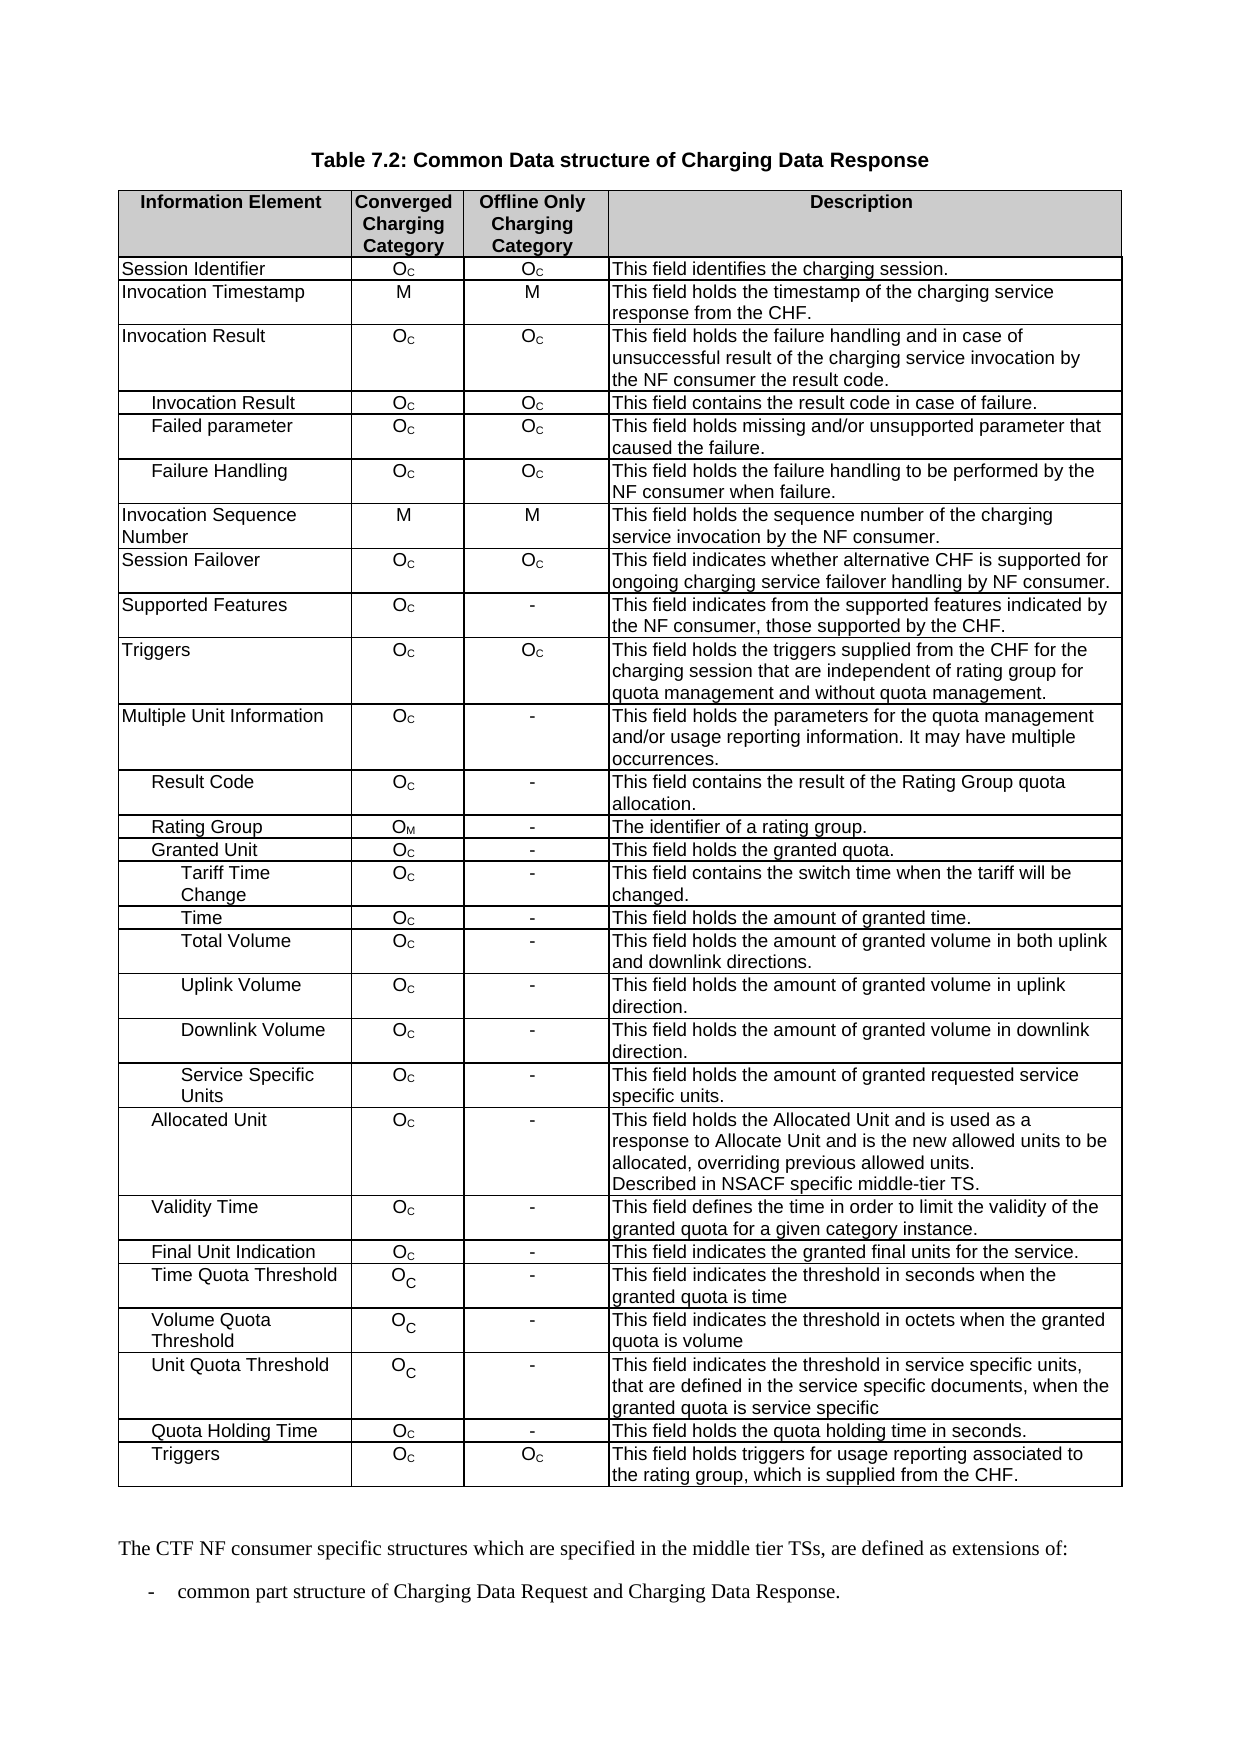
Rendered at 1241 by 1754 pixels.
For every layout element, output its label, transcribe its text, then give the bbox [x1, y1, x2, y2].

table_cell OC [352, 862, 463, 905]
table_cell OC [465, 415, 608, 458]
table_cell OC [352, 1420, 463, 1441]
table_header Information Element [119, 191, 351, 256]
table_cell Failed parameter [119, 415, 351, 458]
text The CTF NF consumer specific structures which are specified in the middle tier TSs, are defined as extensions of: [118, 1536, 1122, 1560]
table_cell This field contains the result of the Rating Group quota allocation. [610, 771, 1121, 814]
table_cell The identifier of a rating group. [610, 816, 1121, 837]
table_cell Invocation Sequence Number [119, 504, 351, 547]
table_cell OC [352, 1064, 463, 1107]
table_cell - [465, 1196, 608, 1239]
table_cell Supported Features [119, 594, 351, 637]
table_cell OC [465, 638, 608, 703]
table_cell OC [352, 1019, 463, 1062]
table_cell Invocation Result [119, 325, 351, 390]
table_cell Session Identifier [119, 258, 351, 279]
table_cell OC [352, 392, 463, 413]
table_cell This field indicates whether alternative CHF is supported for ongoing charging service failover handling by NF consumer. [610, 549, 1121, 592]
table_cell Service Specific Units [119, 1064, 351, 1107]
table_cell This field holds the amount of granted volume in uplink direction. [610, 974, 1121, 1017]
table_cell This field holds the amount of granted time. [610, 907, 1121, 928]
table_cell - [465, 771, 608, 814]
table_cell This field indicates the granted final units for the service. [610, 1241, 1121, 1262]
table_cell - [465, 1241, 608, 1262]
table_cell This field holds the timestamp of the charging service response from the CHF. [610, 281, 1121, 324]
table_cell OC [465, 258, 608, 279]
table_cell Granted Unit [119, 839, 351, 860]
table_cell - [465, 594, 608, 637]
table_cell OC [352, 1264, 463, 1307]
table_cell This field defines the time in order to limit the validity of the granted quota for a given category instance. [610, 1196, 1121, 1239]
table_cell M [465, 504, 608, 547]
table_cell OC [352, 1309, 463, 1352]
text - common part structure of Charging Data Request and Charging Data Response. [148, 1579, 1122, 1603]
table_cell M [352, 504, 463, 547]
table_cell M [465, 281, 608, 324]
table_cell Unit Quota Threshold [119, 1353, 351, 1418]
table_cell OC [352, 839, 463, 860]
table_header Converged Charging Category [352, 191, 463, 256]
table_cell OM [352, 816, 463, 837]
table_cell Allocated Unit [119, 1108, 351, 1194]
table_cell - [465, 1019, 608, 1062]
table_cell This field contains the result code in case of failure. [610, 392, 1121, 413]
table_header Offline Only Charging Category [464, 191, 608, 256]
table_cell Rating Group [119, 816, 351, 837]
table_cell - [465, 1064, 608, 1107]
table_cell This field holds the granted quota. [610, 839, 1121, 860]
table_cell This field indicates from the supported features indicated by the NF consumer, those supported by the CHF. [610, 594, 1121, 637]
table_cell This field holds the sequence number of the charging service invocation by the NF consumer. [610, 504, 1121, 547]
table_cell Time [119, 907, 351, 928]
table_cell - [465, 1108, 608, 1194]
table_cell OC [352, 1443, 463, 1486]
table_cell OC [352, 974, 463, 1017]
table_cell M [352, 281, 463, 324]
table_cell OC [465, 1443, 608, 1486]
table_cell This field holds the amount of granted volume in downlink direction. [610, 1019, 1121, 1062]
table_cell Triggers [119, 638, 351, 703]
table_cell This field holds the amount of granted requested service specific units. [610, 1064, 1121, 1107]
table_cell Invocation Timestamp [119, 281, 351, 324]
table_cell OC [352, 258, 463, 279]
table_cell Volume Quota Threshold [119, 1309, 351, 1352]
table_cell - [465, 862, 608, 905]
table_cell This field holds triggers for usage reporting associated to the rating group, which is supplied from the CHF. [610, 1443, 1121, 1486]
table_cell OC [465, 460, 608, 503]
table_cell OC [352, 1353, 463, 1418]
table_cell OC [352, 1108, 463, 1194]
table_cell OC [352, 705, 463, 769]
table_cell - [465, 1420, 608, 1441]
table_cell - [465, 839, 608, 860]
table_cell Failure Handling [119, 460, 351, 503]
table_cell This field holds the failure handling to be performed by the NF consumer when failure. [610, 460, 1121, 503]
table_cell OC [352, 638, 463, 703]
table_cell OC [352, 549, 463, 592]
table_cell This field holds the failure handling and in case of unsuccessful result of the charging service invocation by the NF consumer the result code. [610, 325, 1121, 390]
table_cell OC [465, 325, 608, 390]
table_cell OC [352, 1241, 463, 1262]
table_cell - [465, 974, 608, 1017]
table_cell Session Failover [119, 549, 351, 592]
table_cell This field holds missing and/or unsupported parameter that caused the failure. [610, 415, 1121, 458]
table_cell Result Code [119, 771, 351, 814]
table_cell Quota Holding Time [119, 1420, 351, 1441]
table_cell Total Volume [119, 930, 351, 973]
table_cell - [465, 816, 608, 837]
table_cell This field holds the parameters for the quota management and/or usage reporting information. It may have multiple occurrences. [610, 705, 1121, 769]
table_cell This field holds the Allocated Unit and is used as a response to Allocate Unit and is the new allowed units to be allocated, overriding previous allowed units. Described in NSACF specific middle-tier TS. [610, 1108, 1121, 1194]
table_cell This field contains the switch time when the tariff will be changed. [610, 862, 1121, 905]
table_cell Validity Time [119, 1196, 351, 1239]
table_cell This field holds the quota holding time in seconds. [610, 1420, 1121, 1441]
table_cell This field indicates the threshold in octets when the granted quota is volume [610, 1309, 1121, 1352]
table_cell OC [352, 1196, 463, 1239]
table_cell This field holds the amount of granted volume in both uplink and downlink directions. [610, 930, 1121, 973]
table_cell - [465, 705, 608, 769]
table_cell Downlink Volume [119, 1019, 351, 1062]
table_cell OC [352, 907, 463, 928]
table_cell OC [352, 415, 463, 458]
table_cell - [465, 1353, 608, 1418]
table_cell This field indicates the threshold in service specific units, that are defined in the service specific documents, when the granted quota is service specific [610, 1353, 1121, 1418]
text Table 7.2: Common Data structure of Charging Data Response [118, 147, 1122, 171]
table_header Description [609, 191, 1121, 256]
table_cell Invocation Result Code [119, 392, 351, 413]
table_cell OC [465, 392, 608, 413]
table_cell Uplink Volume [119, 974, 351, 1017]
table_cell - [465, 930, 608, 973]
table_cell - [465, 1309, 608, 1352]
table_cell Triggers [119, 1443, 351, 1486]
table_cell OC [465, 549, 608, 592]
table_cell - [465, 1264, 608, 1307]
table_cell OC [352, 930, 463, 973]
table_cell This field identifies the charging session. [610, 258, 1121, 279]
table_cell Tariff Time Change [119, 862, 351, 905]
table_cell OC [352, 460, 463, 503]
table_cell - [465, 907, 608, 928]
table_cell This field indicates the threshold in seconds when the granted quota is time [610, 1264, 1121, 1307]
table_cell Final Unit Indication [119, 1241, 351, 1262]
table_cell This field holds the triggers supplied from the CHF for the charging session that are independent of rating group for quota management and without quota management. [610, 638, 1121, 703]
table_cell Time Quota Threshold [119, 1264, 351, 1307]
table_cell OC [352, 325, 463, 390]
table_cell OC [352, 594, 463, 637]
table_cell OC [352, 771, 463, 814]
table_cell Multiple Unit Information [119, 705, 351, 769]
